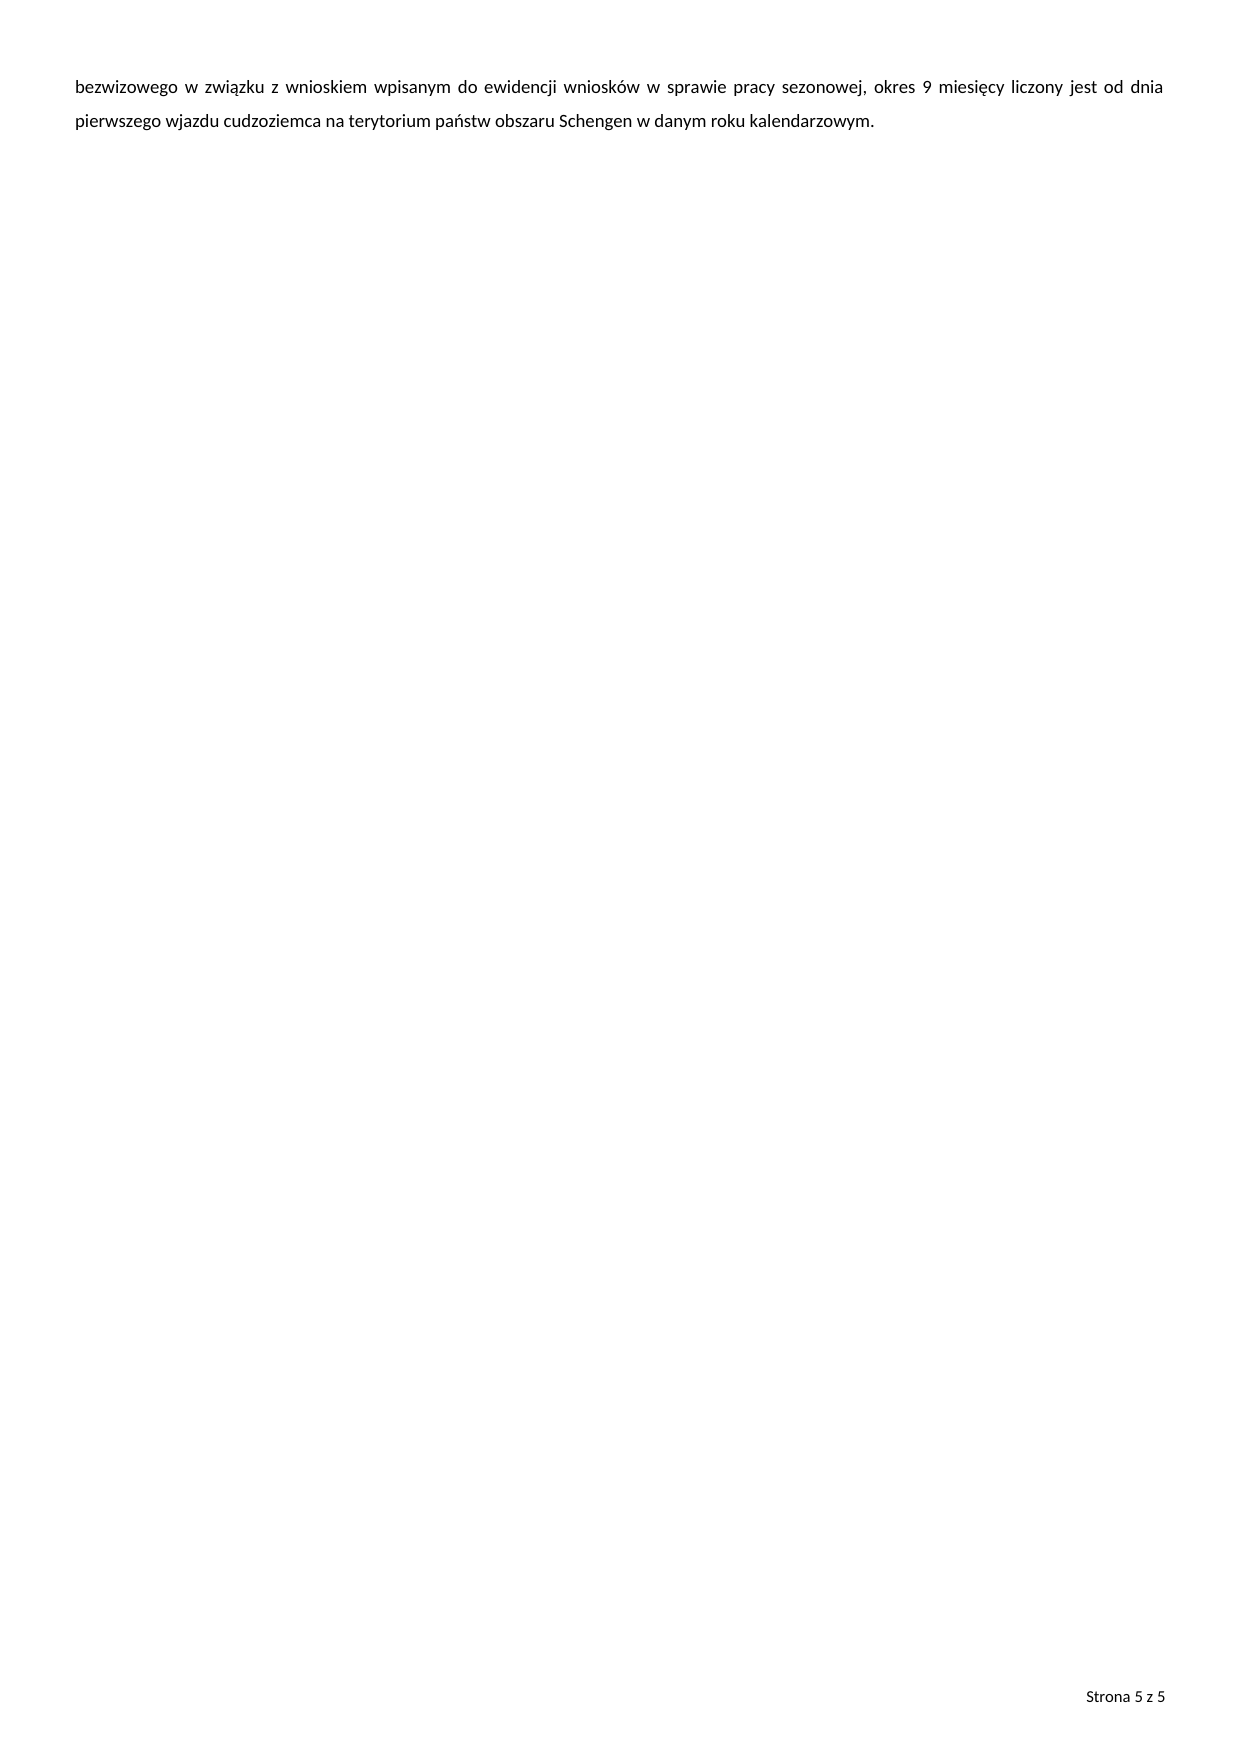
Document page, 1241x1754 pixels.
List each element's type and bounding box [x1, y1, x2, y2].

text [75, 75, 1165, 132]
